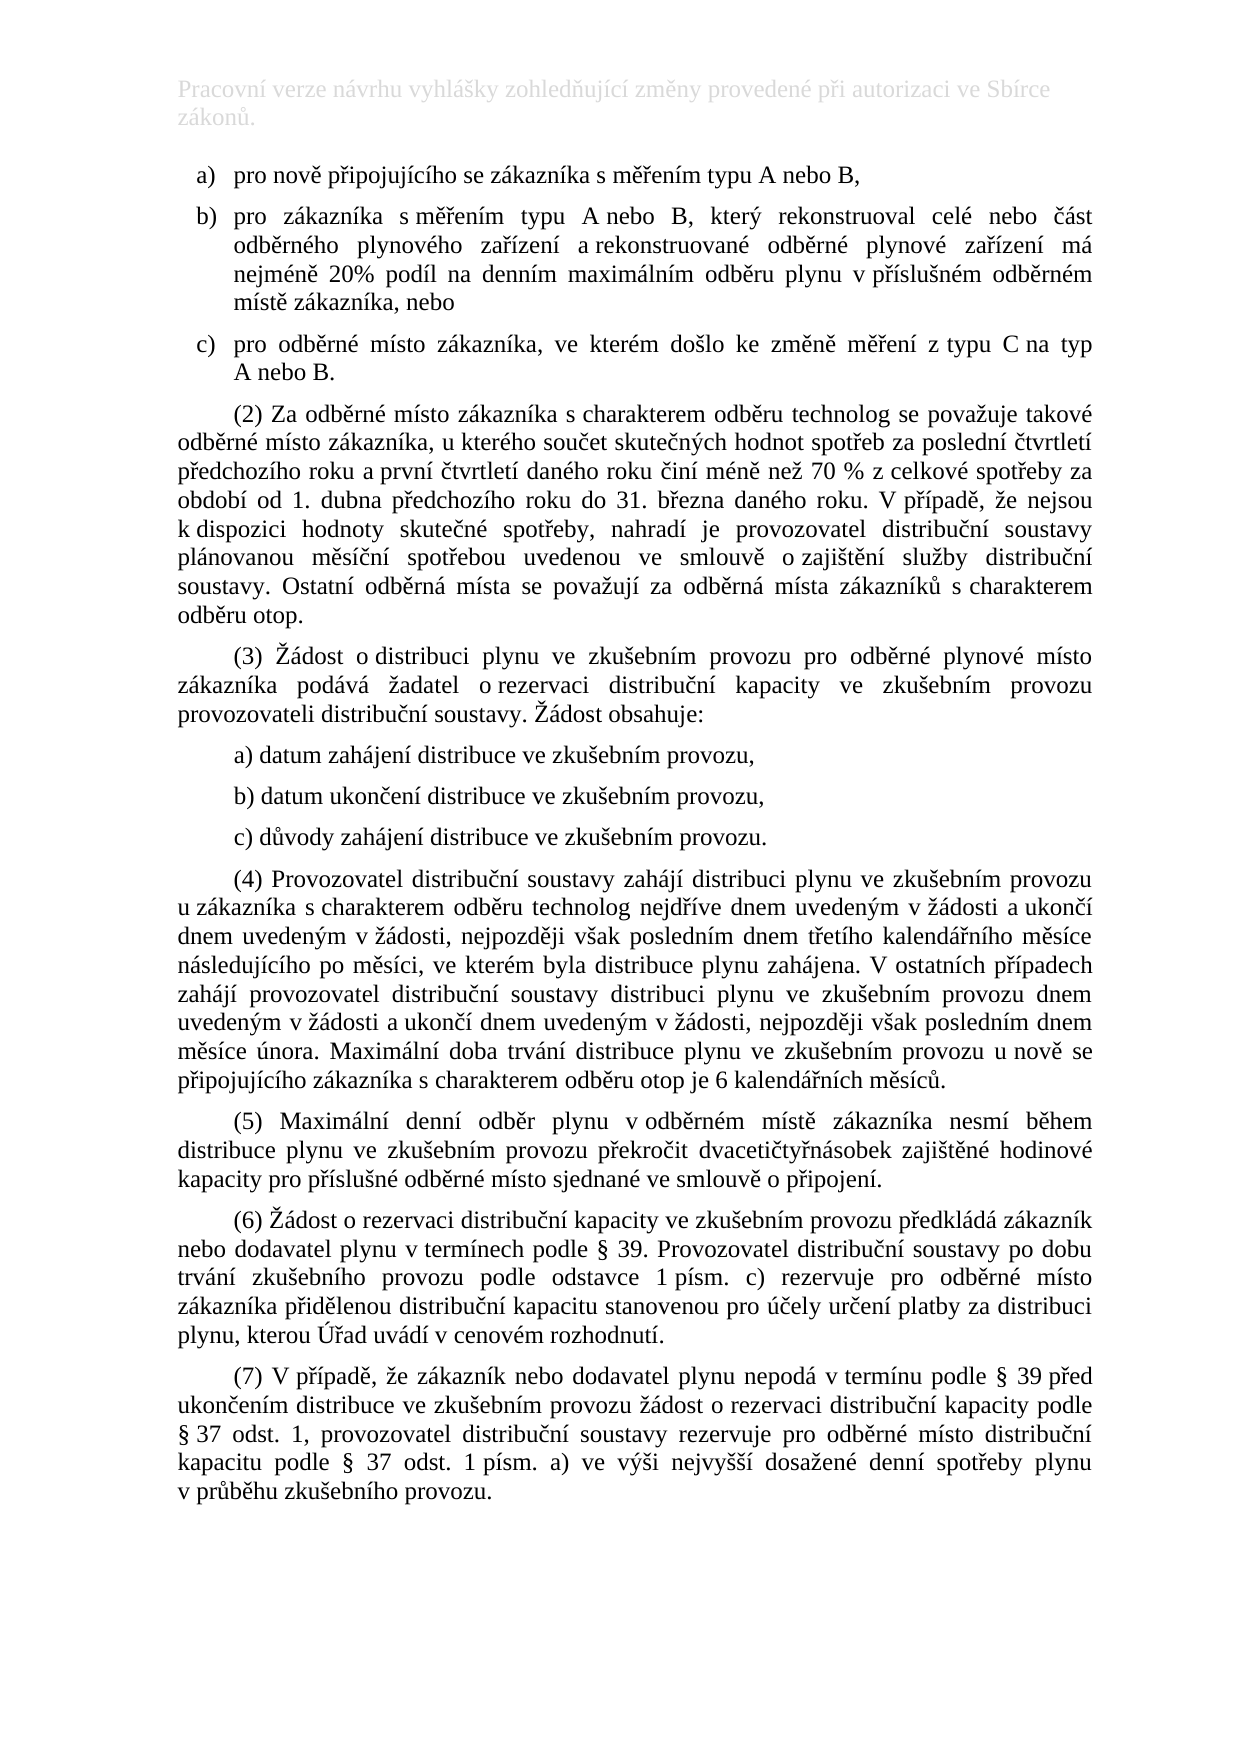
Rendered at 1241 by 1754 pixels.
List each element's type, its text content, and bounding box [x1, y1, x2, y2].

text a) pro nově připojujícího se zákazníka s měřením typu A nebo B, [196, 160, 1093, 189]
text (2) Za odběrné místo zákazníka s charakterem odběru technolog se považuje takové odběrné místo zákazníka, u kterého součet skutečných hodnot spotřeb za poslední čtvrtletí předchozího roku a první čtvrtletí daného roku činí méně než 70 % z celkové spotřeby za období od 1. dubna předchozího roku do 31. března daného roku. V případě, že nejsou k dispozici hodnoty skutečné spotřeby, nahradí je provozovatel distribuční soustavy plánovanou měsíční spotřebou uvedenou ve smlouvě o zajištění služby distribuční soustavy. Ostatní odběrná místa se považují za odběrná místa zákazníků s charakterem odběru otop. [177, 399, 1093, 629]
text (3) Žádost o distribuci plynu ve zkušebním provozu pro odběrné plynové místo zákazníka podává žadatel o rezervaci distribuční kapacity ve zkušebním provozu provozovateli distribuční soustavy. Žádost obsahuje: [177, 641, 1093, 727]
text (7) V případě, že zákazník nebo dodavatel plynu nepodá v termínu podle § 39 před ukončením distribuce ve zkušebním provozu žádost o rezervaci distribuční kapacity podle § 37 odst. 1, provozovatel distribuční soustavy rezervuje pro odběrné místo distribuční kapacitu podle § 37 odst. 1 písm. a) ve výši nejvyšší dosažené denní spotřeby plynu v průběhu zkušebního provozu. [177, 1361, 1093, 1505]
text c) pro odběrné místo zákazníka, ve kterém došlo ke změně měření z typu C na typ A nebo B. [196, 329, 1093, 386]
text a) datum zahájení distribuce ve zkušebním provozu, [177, 740, 1093, 769]
text (5) Maximální denní odběr plynu v odběrném místě zákazníka nesmí během distribuce plynu ve zkušebním provozu překročit dvacetičtyřnásobek zajištěné hodinové kapacity pro příslušné odběrné místo sjednané ve smlouvě o připojení. [177, 1106, 1093, 1192]
text (4) Provozovatel distribuční soustavy zahájí distribuci plynu ve zkušebním provozu u zákazníka s charakterem odběru technolog nejdříve dnem uvedeným v žádosti a ukončí dnem uvedeným v žádosti, nejpozději však posledním dnem třetího kalendářního měsíce následujícího po měsíci, ve kterém byla distribuce plynu zahájena. V ostatních případech zahájí provozovatel distribuční soustavy distribuci plynu ve zkušebním provozu dnem uvedeným v žádosti a ukončí dnem uvedeným v žádosti, nejpozději však posledním dnem měsíce února. Maximální doba trvání distribuce plynu ve zkušebním provozu u nově se připojujícího zákazníka s charakterem odběru otop je 6 kalendářních měsíců. [177, 864, 1093, 1094]
text b) datum ukončení distribuce ve zkušebním provozu, [177, 781, 1093, 810]
text c) důvody zahájení distribuce ve zkušebním provozu. [177, 822, 1093, 851]
text b) pro zákazníka s měřením typu A nebo B, který rekonstruoval celé nebo část odběrného plynového zařízení a rekonstruované odběrné plynové zařízení má nejméně 20% podíl na denním maximálním odběru plynu v příslušném odběrném místě zákazníka, nebo [196, 201, 1093, 316]
text (6) Žádost o rezervaci distribuční kapacity ve zkušebním provozu předkládá zákazník nebo dodavatel plynu v termínech podle § 39. Provozovatel distribuční soustavy po dobu trvání zkušebního provozu podle odstavce 1 písm. c) rezervuje pro odběrné místo zákazníka přidělenou distribuční kapacitu stanovenou pro účely určení platby za distribuci plynu, kterou Úřad uvádí v cenovém rozhodnutí. [177, 1205, 1093, 1349]
